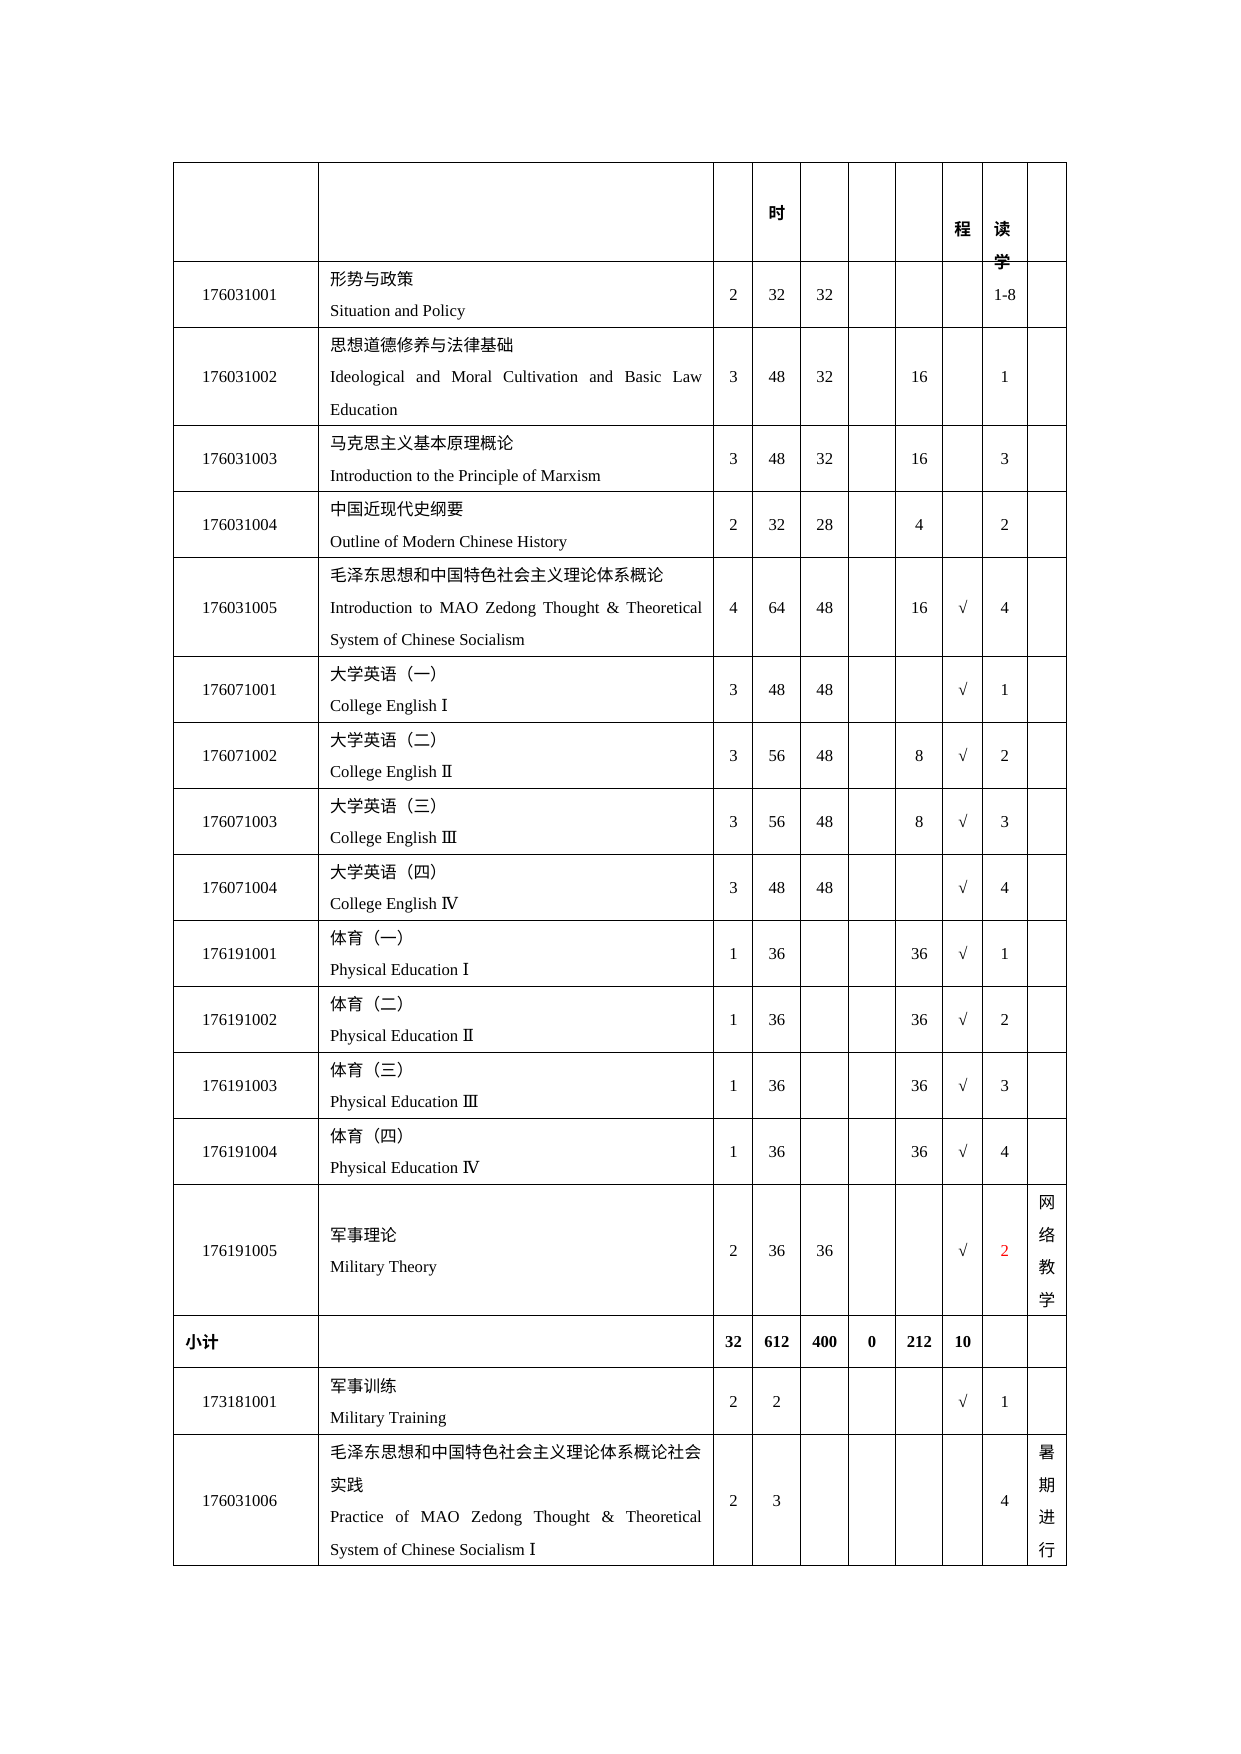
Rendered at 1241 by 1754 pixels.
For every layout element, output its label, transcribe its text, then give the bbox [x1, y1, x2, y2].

table_cell 1 [714, 921, 752, 986]
table_cell [849, 1053, 895, 1118]
table_cell 1 [983, 921, 1027, 986]
table_cell 2 [714, 1368, 752, 1434]
table_cell [983, 1316, 1027, 1367]
table_cell [849, 789, 895, 854]
table_cell 体育（四） Physical Education Ⅳ [319, 1119, 713, 1184]
table_cell 36 [753, 1185, 800, 1315]
table_cell 3 [714, 855, 752, 920]
table_cell 1 [983, 1368, 1027, 1434]
table_cell 8 [896, 789, 942, 854]
table_cell [1028, 558, 1066, 656]
table_cell 48 [801, 723, 848, 788]
table_cell [319, 1316, 713, 1367]
table_cell 64 [753, 558, 800, 656]
table_cell 28 [801, 492, 848, 557]
table_cell 176191003 [174, 1053, 318, 1118]
table_cell 36 [896, 1053, 942, 1118]
table_cell 48 [753, 855, 800, 920]
table_cell 1 [714, 987, 752, 1052]
table_cell 8 [896, 723, 942, 788]
table_cell [849, 1119, 895, 1184]
table_cell [1028, 1053, 1066, 1118]
table_cell [1028, 987, 1066, 1052]
table_cell [1028, 723, 1066, 788]
table_cell 小计 [174, 1316, 318, 1367]
table_cell 32 [801, 426, 848, 491]
table_cell 2 [753, 1368, 800, 1434]
table_cell [896, 657, 942, 722]
table_cell 体育（一） Physical Education Ⅰ [319, 921, 713, 986]
table_cell [801, 921, 848, 986]
table_cell 中国近现代史纲要 Outline of Modern Chinese History [319, 492, 713, 557]
table_cell 军事理论 Military Theory [319, 1185, 713, 1315]
table_cell 讲授 [801, 163, 848, 261]
table_cell 16 [896, 328, 942, 425]
table_cell 总学时 [753, 163, 800, 261]
table_cell [1028, 789, 1066, 854]
table_cell 10 [943, 1316, 982, 1367]
table_cell 2 [714, 1435, 752, 1565]
table_cell 大学英语（二） College English Ⅱ [319, 723, 713, 788]
table_cell 36 [801, 1185, 848, 1315]
table_cell 176031001 [174, 262, 318, 327]
table_cell 实验 [849, 163, 895, 261]
table_cell 3 [714, 723, 752, 788]
table_cell 32 [801, 328, 848, 425]
table_cell [1028, 1316, 1066, 1367]
table_cell 2 [983, 492, 1027, 557]
table_cell 3 [983, 789, 1027, 854]
table_cell [1028, 426, 1066, 491]
table_cell [849, 723, 895, 788]
table_cell [896, 262, 942, 327]
table_cell 400 [801, 1316, 848, 1367]
table_cell 3 [714, 789, 752, 854]
table_cell [801, 987, 848, 1052]
table_cell 2 [714, 492, 752, 557]
table_cell 176031003 [174, 426, 318, 491]
table_cell 176031002 [174, 328, 318, 425]
table_cell 3 [983, 426, 1027, 491]
table_cell 48 [801, 855, 848, 920]
table_cell 173181001 [174, 1368, 318, 1434]
table_cell 176071002 [174, 723, 318, 788]
table_cell 36 [896, 921, 942, 986]
table_cell 16 [896, 558, 942, 656]
table_cell [801, 1119, 848, 1184]
table_cell [801, 1368, 848, 1434]
table_cell 48 [801, 657, 848, 722]
table_cell 体育（二） Physical Education Ⅱ [319, 987, 713, 1052]
table_cell 176071003 [174, 789, 318, 854]
table_cell [1028, 328, 1066, 425]
table_cell 1 [714, 1119, 752, 1184]
table_cell √ [943, 1053, 982, 1118]
table_cell [849, 1185, 895, 1315]
table_cell 56 [753, 789, 800, 854]
table_cell 1 [983, 328, 1027, 425]
table_cell [943, 328, 982, 425]
table_cell [1028, 492, 1066, 557]
table_cell 3 [983, 1053, 1027, 1118]
table_cell 4 [896, 492, 942, 557]
table_cell 2 [983, 723, 1027, 788]
table_cell 毛泽东思想和中国特色社会主义理论体系概论 Introduction to MAO Zedong Thought & Theoretical System of Chinese Socialism [319, 558, 713, 656]
table_cell 0 [849, 1316, 895, 1367]
table_cell 16 [896, 426, 942, 491]
table_cell 形势与政策 Situation and Policy [319, 262, 713, 327]
table_cell 大学英语（一） College English Ⅰ [319, 657, 713, 722]
table_cell 4 [983, 1435, 1027, 1565]
table_cell [1028, 855, 1066, 920]
table_cell [849, 262, 895, 327]
table_cell 马克思主义基本原理概论 Introduction to the Principle of Marxism [319, 426, 713, 491]
table_cell [849, 492, 895, 557]
table_cell √ [943, 789, 982, 854]
table_cell 大学英语（三） College English Ⅲ [319, 789, 713, 854]
table_cell 176191004 [174, 1119, 318, 1184]
table_cell [896, 1368, 942, 1434]
table_cell 3 [714, 426, 752, 491]
table_cell 4 [983, 558, 1027, 656]
table_cell √ [943, 1368, 982, 1434]
table_cell 36 [753, 1053, 800, 1118]
table_cell [849, 558, 895, 656]
table_cell [943, 1435, 982, 1565]
table_cell √ [943, 987, 982, 1052]
table_cell [849, 1435, 895, 1565]
table_cell 48 [753, 426, 800, 491]
table_cell √ [943, 558, 982, 656]
table_cell 32 [801, 262, 848, 327]
table_cell 军事训练 Military Training [319, 1368, 713, 1434]
table_cell 体育（三） Physical Education Ⅲ [319, 1053, 713, 1118]
table_cell 56 [753, 723, 800, 788]
table_cell 3 [714, 657, 752, 722]
table_cell 3 [753, 1435, 800, 1565]
table_cell 2 [714, 262, 752, 327]
table_cell 36 [753, 987, 800, 1052]
table_cell 4 [983, 1119, 1027, 1184]
table_cell 1 [714, 1053, 752, 1118]
table_cell [896, 1435, 942, 1565]
table_cell 36 [753, 921, 800, 986]
table_cell [1028, 1119, 1066, 1184]
table_cell [849, 855, 895, 920]
table_cell [1028, 921, 1066, 986]
table_cell 2 [714, 1185, 752, 1315]
table_cell 48 [753, 657, 800, 722]
table_cell 176071001 [174, 657, 318, 722]
table_cell 2 [983, 1185, 1027, 1315]
table_cell 1-8 [983, 262, 1027, 327]
table_cell 48 [801, 789, 848, 854]
table_cell 36 [896, 1119, 942, 1184]
table_cell 176191005 [174, 1185, 318, 1315]
table_cell √ [943, 921, 982, 986]
table_cell √ [943, 723, 982, 788]
table_cell 176031006 [174, 1435, 318, 1565]
table_cell [943, 492, 982, 557]
table_cell 48 [801, 558, 848, 656]
table_cell [849, 987, 895, 1052]
table_cell 32 [714, 1316, 752, 1367]
table_cell 176071004 [174, 855, 318, 920]
table_cell 实践 [896, 163, 942, 261]
table_cell [801, 1435, 848, 1565]
table_cell 36 [896, 987, 942, 1052]
table_cell √ [943, 1119, 982, 1184]
table_cell [849, 328, 895, 425]
table_cell [1028, 262, 1066, 327]
table_cell 176031005 [174, 558, 318, 656]
table_cell 176191002 [174, 987, 318, 1052]
table_cell [801, 1053, 848, 1118]
table_cell 32 [753, 492, 800, 557]
table_cell 176031004 [174, 492, 318, 557]
table_cell 大学英语（四） College English Ⅳ [319, 855, 713, 920]
table_cell 48 [753, 328, 800, 425]
table_cell 612 [753, 1316, 800, 1367]
table_cell 暑期 进行 [1028, 1435, 1066, 1565]
table_cell [849, 657, 895, 722]
table_cell [896, 1185, 942, 1315]
table_cell 2 [983, 987, 1027, 1052]
table_cell 毛泽东思想和中国特色社会主义理论体系概论社会实践 Practice of MAO Zedong Thought & Theoretical System of Chinese Socialism Ⅰ [319, 1435, 713, 1565]
table_cell √ [943, 657, 982, 722]
table_cell 176191001 [174, 921, 318, 986]
table_cell 网络 教学 [1028, 1185, 1066, 1315]
table_cell [849, 1368, 895, 1434]
table_cell 36 [753, 1119, 800, 1184]
table_cell 4 [983, 855, 1027, 920]
table_cell [849, 921, 895, 986]
table_cell [943, 262, 982, 327]
table_cell 212 [896, 1316, 942, 1367]
table_cell [943, 426, 982, 491]
table_cell √ [943, 855, 982, 920]
table_cell [1028, 657, 1066, 722]
table_cell 32 [753, 262, 800, 327]
table_cell 1 [983, 657, 1027, 722]
table_cell 3 [714, 328, 752, 425]
table_cell √ [943, 1185, 982, 1315]
table_cell [896, 855, 942, 920]
table_cell 4 [714, 558, 752, 656]
table_cell 思想道德修养与法律基础 Ideological and Moral Cultivation and Basic Law Education [319, 328, 713, 425]
table_cell [1028, 1368, 1066, 1434]
table_cell [849, 426, 895, 491]
